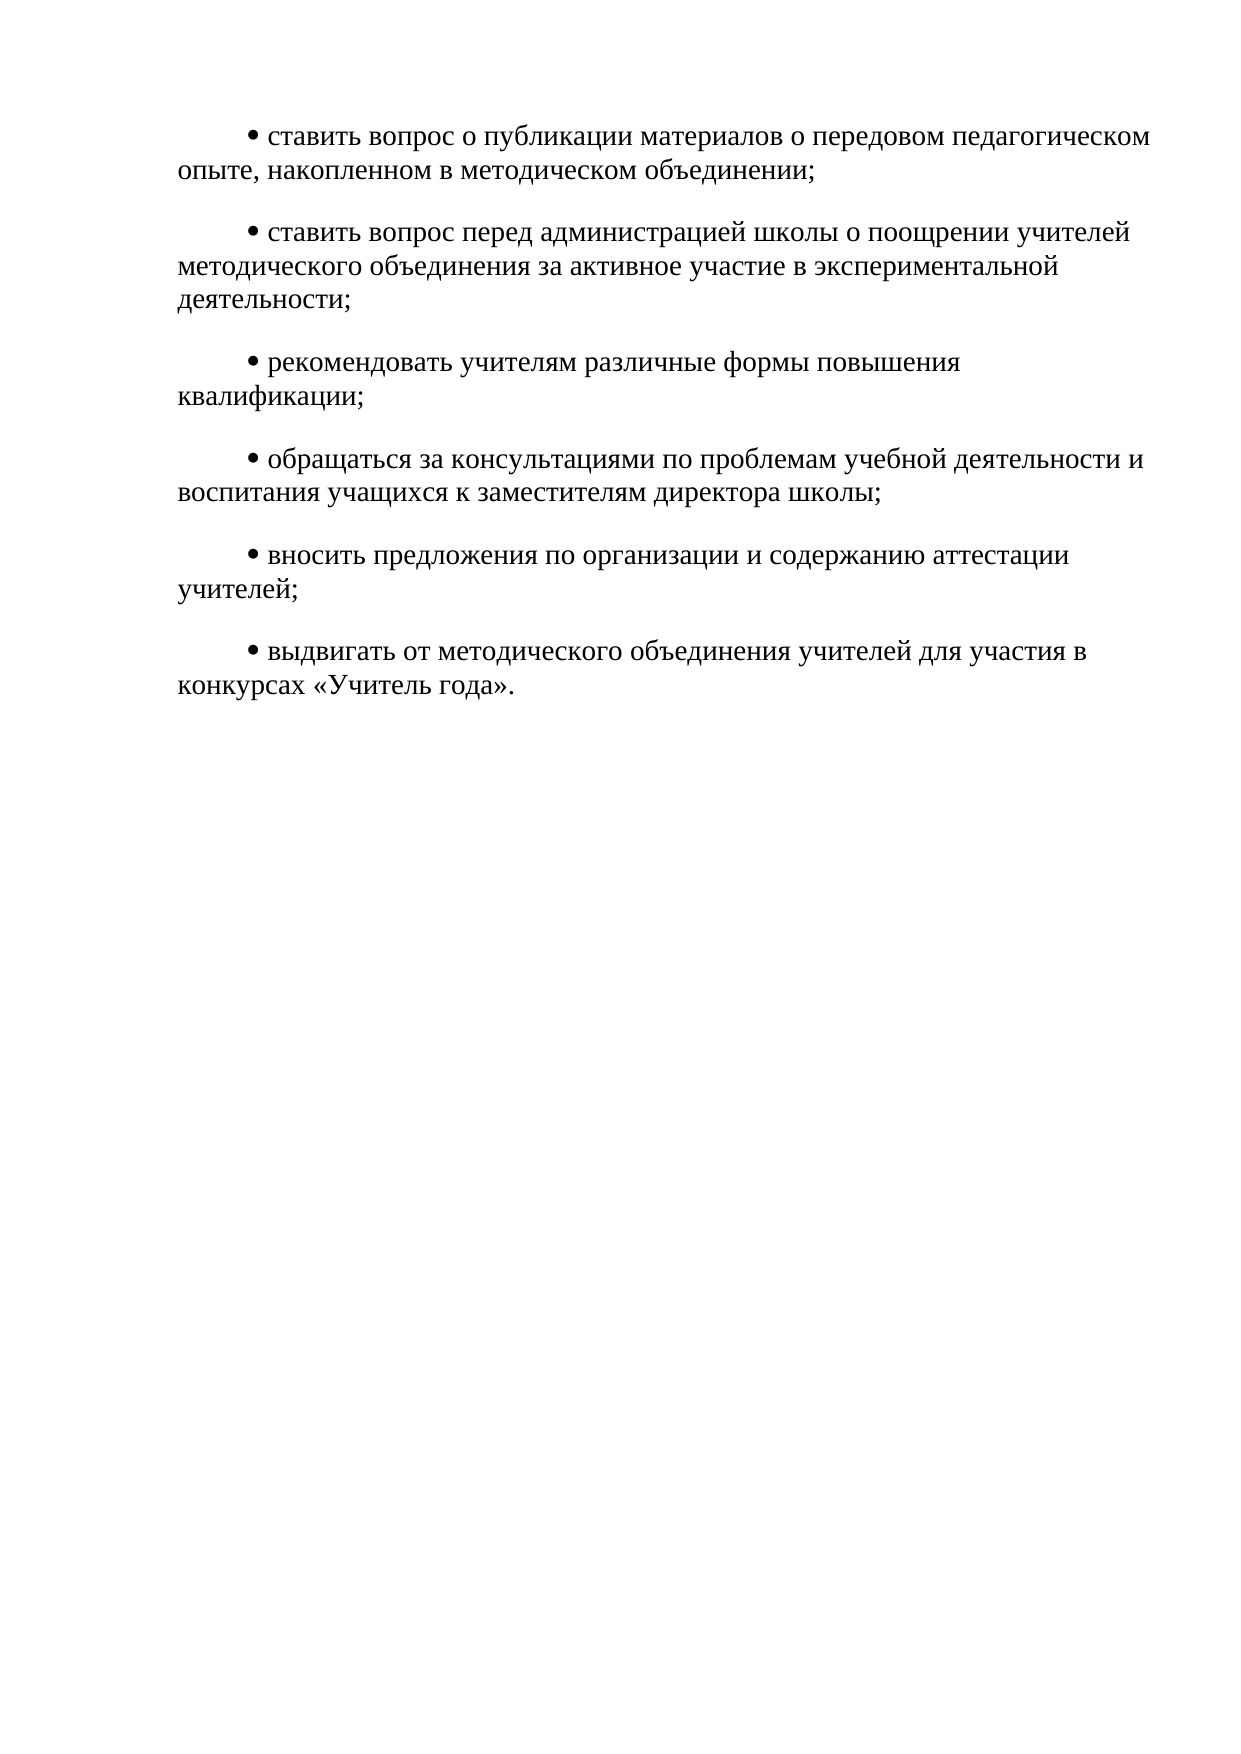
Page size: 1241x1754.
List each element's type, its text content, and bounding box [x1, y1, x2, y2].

text ​ ставить вопрос перед администрацией школы о поощрении учителей методического объединения за активное участие в экспериментальной деятельности; [177, 214, 1152, 315]
text ​ ставить вопрос о публикации материалов о передовом педагогическом опыте, накопленном в методическом объединении; [177, 118, 1152, 185]
text ​ выдвигать от методического объединения учителей для участия в конкурсах «Учитель года». [177, 633, 1151, 701]
text ​ рекомендовать учителям различные формы повышения квалификации; [177, 344, 1151, 412]
text ​ обращаться за консультациями по проблемам учебной дея​тельности и воспитания учащихся к заместителям директора шко​лы; [177, 441, 1151, 508]
text ​ вносить предложения по организации и содержанию аттестации учителей; [177, 537, 1151, 604]
